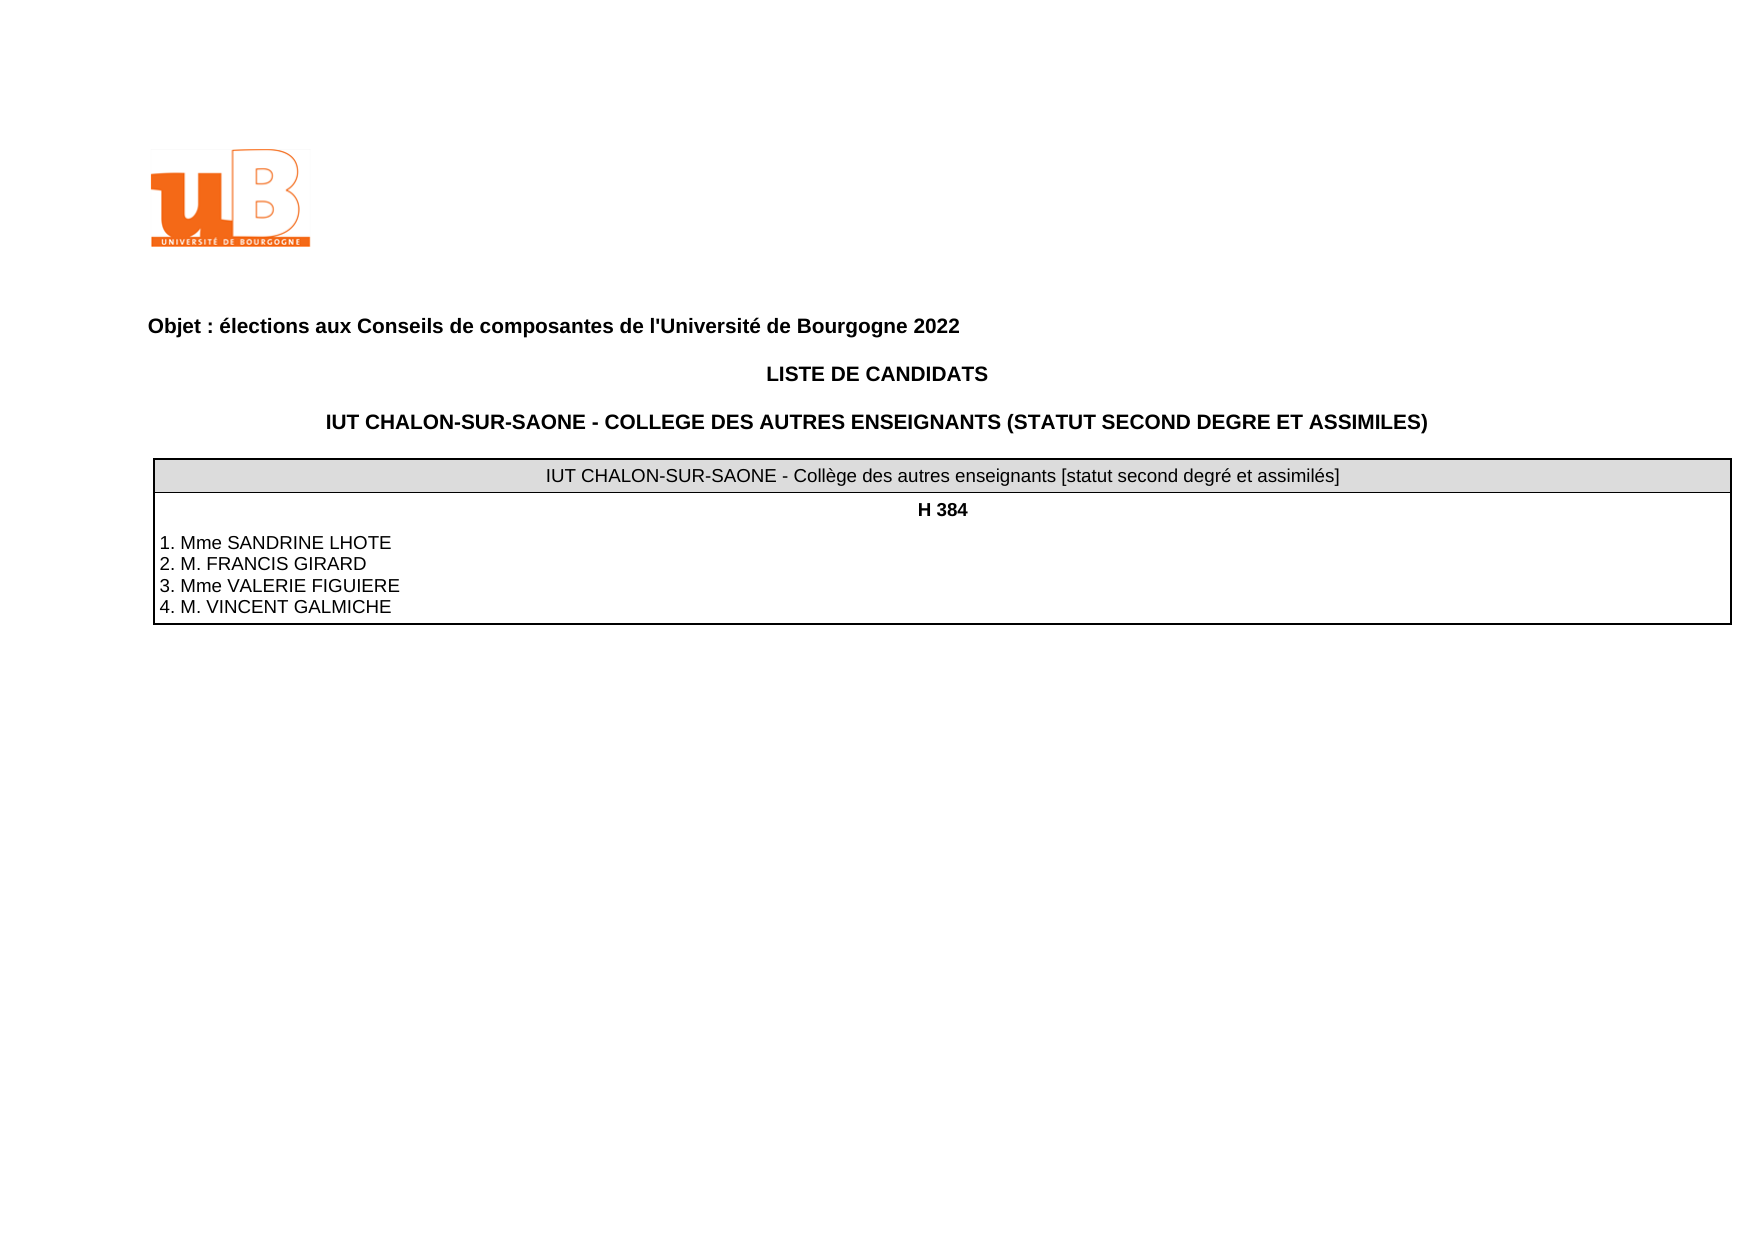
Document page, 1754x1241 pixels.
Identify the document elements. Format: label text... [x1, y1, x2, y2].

text LISTE DE CANDIDATS [148, 362, 1606, 386]
picture [147, 147, 313, 249]
table_header IUT CHALON-SUR-SAONE - Collège des autres enseignants [statut second degré et assimilés] [155, 460, 1730, 492]
table_cell H 384 [155, 493, 1730, 525]
text IUT CHALON-SUR-SAONE - COLLEGE DES AUTRES ENSEIGNANTS (STATUT SECOND DEGRE ET ASSIMILES) [148, 410, 1606, 434]
text Objet : élections aux Conseils de composantes de l'Université de Bourgogne 2022 [148, 314, 1606, 338]
table_cell 1. Mme SANDRINE LHOTE 2. M. FRANCIS GIRARD 3. Mme VALERIE FIGUIERE 4. M. VINCENT GALMICHE [155, 526, 1730, 623]
